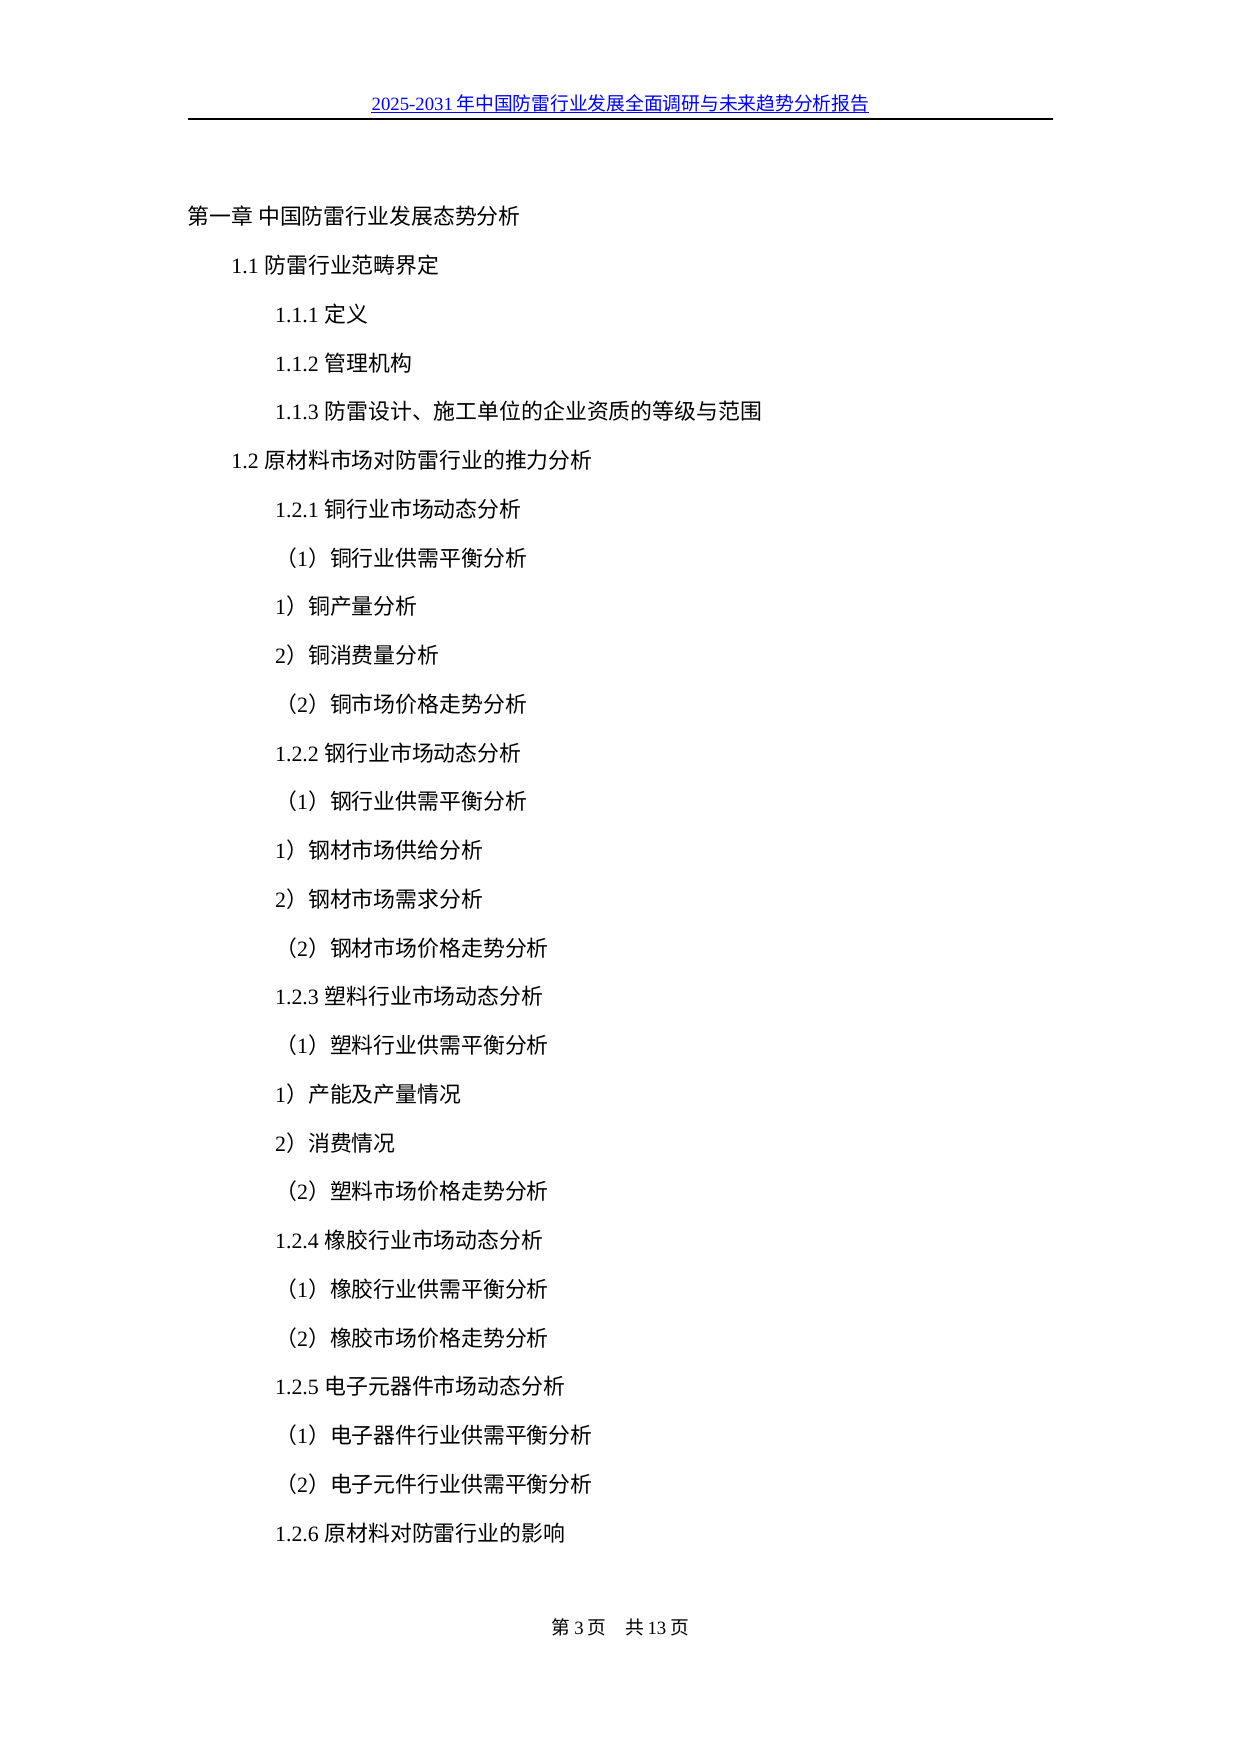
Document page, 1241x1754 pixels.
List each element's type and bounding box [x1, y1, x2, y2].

text [187, 150, 1053, 1548]
